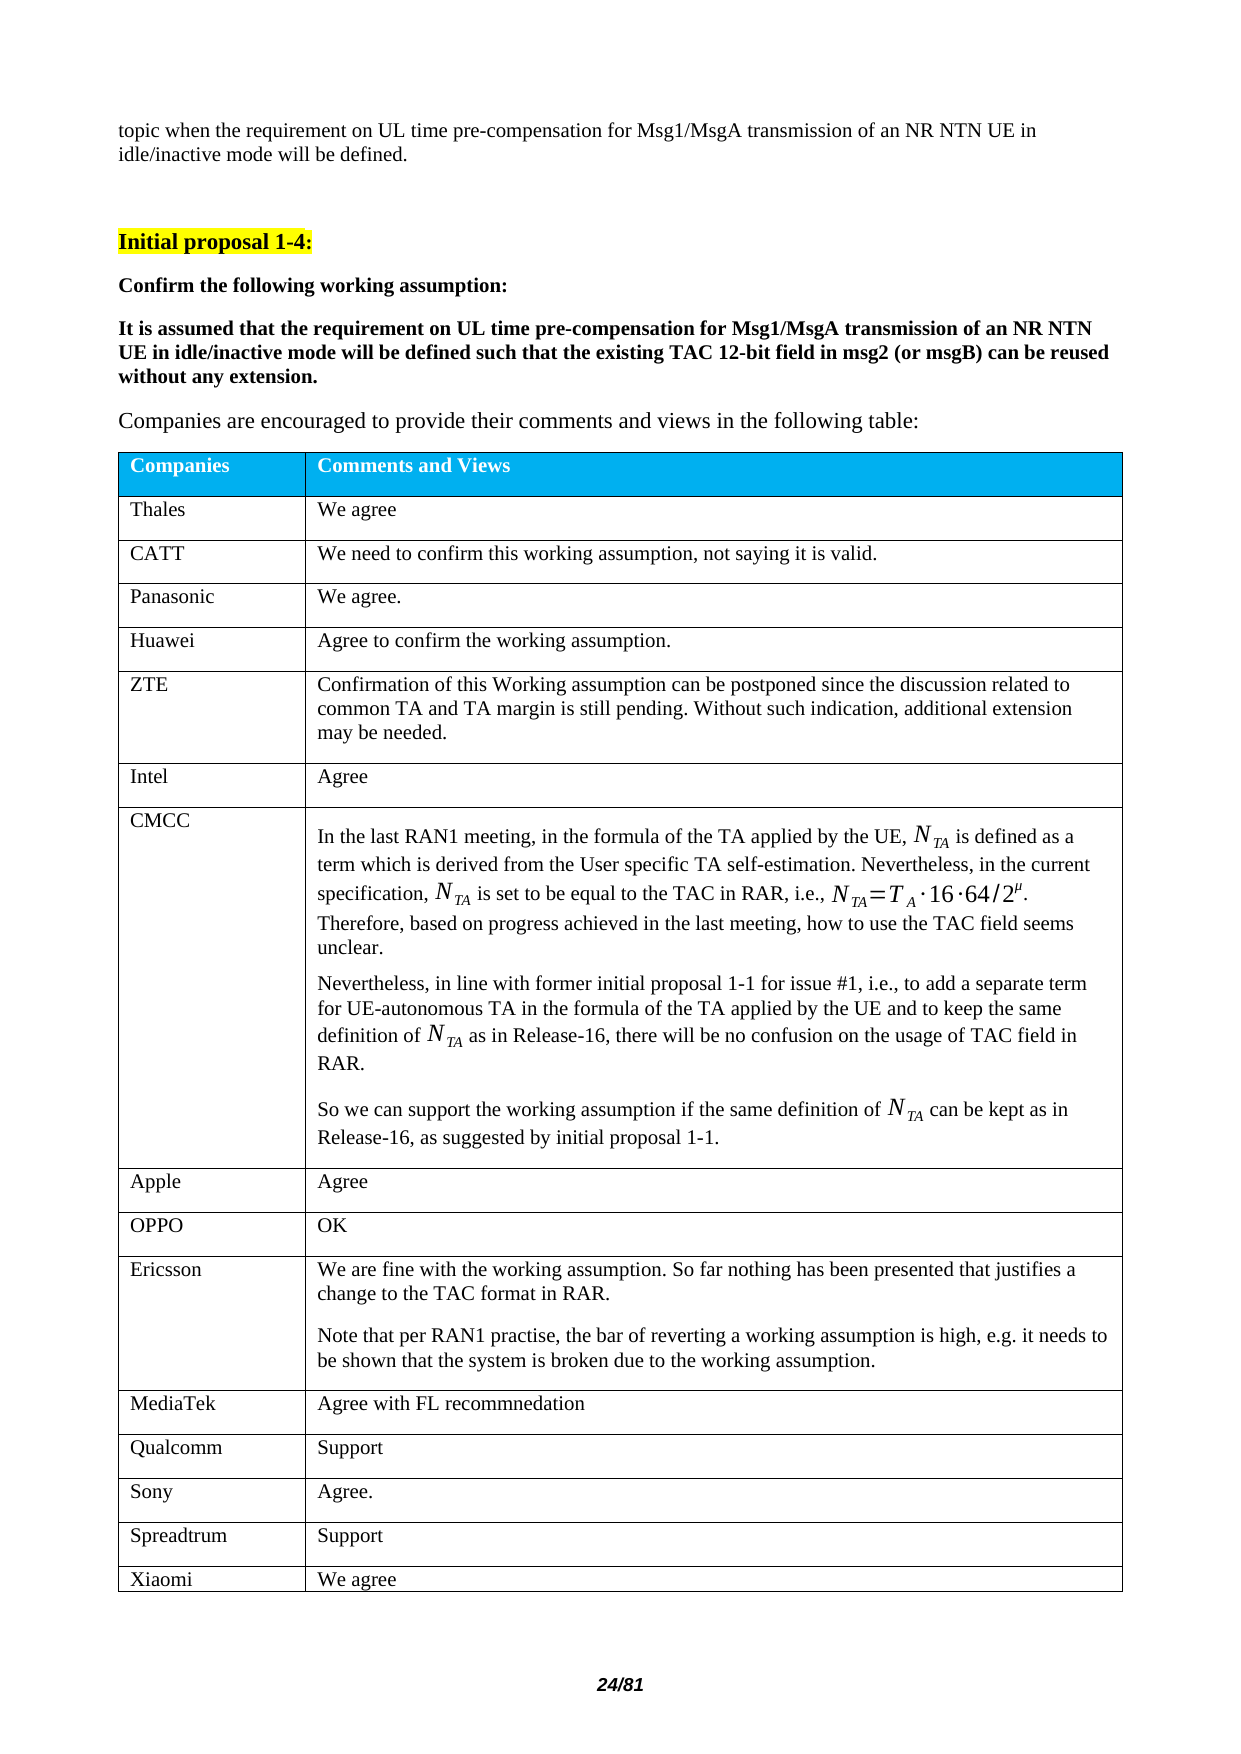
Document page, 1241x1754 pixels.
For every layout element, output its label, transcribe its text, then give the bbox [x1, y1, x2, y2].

table_cell Panasonic [119, 584, 305, 627]
table_cell ZTE [119, 672, 305, 763]
table_header Companies [119, 453, 305, 496]
table_cell We agree [306, 1567, 1122, 1591]
table_cell OPPO [119, 1213, 305, 1256]
table_cell Spreadtrum [119, 1523, 305, 1566]
table_cell OK [306, 1213, 1122, 1256]
table_cell Ericsson [119, 1257, 305, 1390]
table_cell Support [306, 1523, 1122, 1566]
table_cell We need to confirm this working assumption, not saying it is valid. [306, 541, 1122, 583]
table_cell CMCC [119, 808, 305, 1168]
table_cell We agree [306, 497, 1122, 539]
table_cell CATT [119, 541, 305, 583]
table_cell We agree. [306, 584, 1122, 627]
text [118, 118, 1122, 166]
table_cell Agree [306, 1169, 1122, 1212]
table_cell Agree with FL recommnedation [306, 1391, 1122, 1434]
table_cell Xiaomi [119, 1567, 305, 1591]
table_cell Confirmation of this Working assumption can be postponed since the discussion related to common TA and TA margin is still pending. Without such indication, additional extension may be needed. [306, 672, 1122, 763]
table_cell Agree [306, 764, 1122, 807]
text Confirm the following working assumption: [118, 273, 1122, 297]
list Initial proposal 1-4: [305, 228, 1122, 254]
table_cell Agree. [306, 1479, 1122, 1522]
table_cell Qualcomm [119, 1435, 305, 1478]
table_cell Intel [119, 764, 305, 807]
text It is assumed that the requirement on UL time pre-compensation for Msg1/MsgA transmission of an NR NTN UE in idle/inactive mode will be defined such that the existing TAC 12-bit field in msg2 (or msgB) can be reused without any extension. [118, 316, 1122, 388]
table_cell MediaTek [119, 1391, 305, 1434]
table_cell Thales [119, 497, 305, 539]
table_cell We are fine with the working assumption. So far nothing has been presented that justifies a change to the TAC format in RAR. Note that per RAN1 practise, the bar of reverting a working assumption is high, e.g. it needs to be shown that the system is broken due to the working assumption. [306, 1257, 1122, 1390]
table_cell Support [306, 1435, 1122, 1478]
table_cell Agree to confirm the working assumption. [306, 628, 1122, 671]
table_header Comments and Views [306, 453, 1122, 496]
table_cell In the last RAN1 meeting, in the formula of the TA applied by the UE, is defined as a term which is derived from the User specific TA self-estimation. Nevertheless, in the current specification, is set to be equal to the TAC in RAR, i.e., . Therefore, based on progress achieved in the last meeting, how to use the TAC field seems unclear. Nevertheless, in line with former initial proposal 1-1 for issue #1, i.e., to add a separate term for UE-autonomous TA in the formula of the TA applied by the UE and to keep the same definition of as in Release-16, there will be no confusion on the usage of TAC field in RAR. So we can support the working assumption if the same definition of can be kept as in Release-16, as suggested by initial proposal 1-1. [306, 808, 1122, 1168]
table_cell Huawei [119, 628, 305, 671]
table_cell Apple [119, 1169, 305, 1212]
list Companies are encouraged to provide their comments and views in the following table: [118, 407, 1122, 433]
table_cell Sony [119, 1479, 305, 1522]
